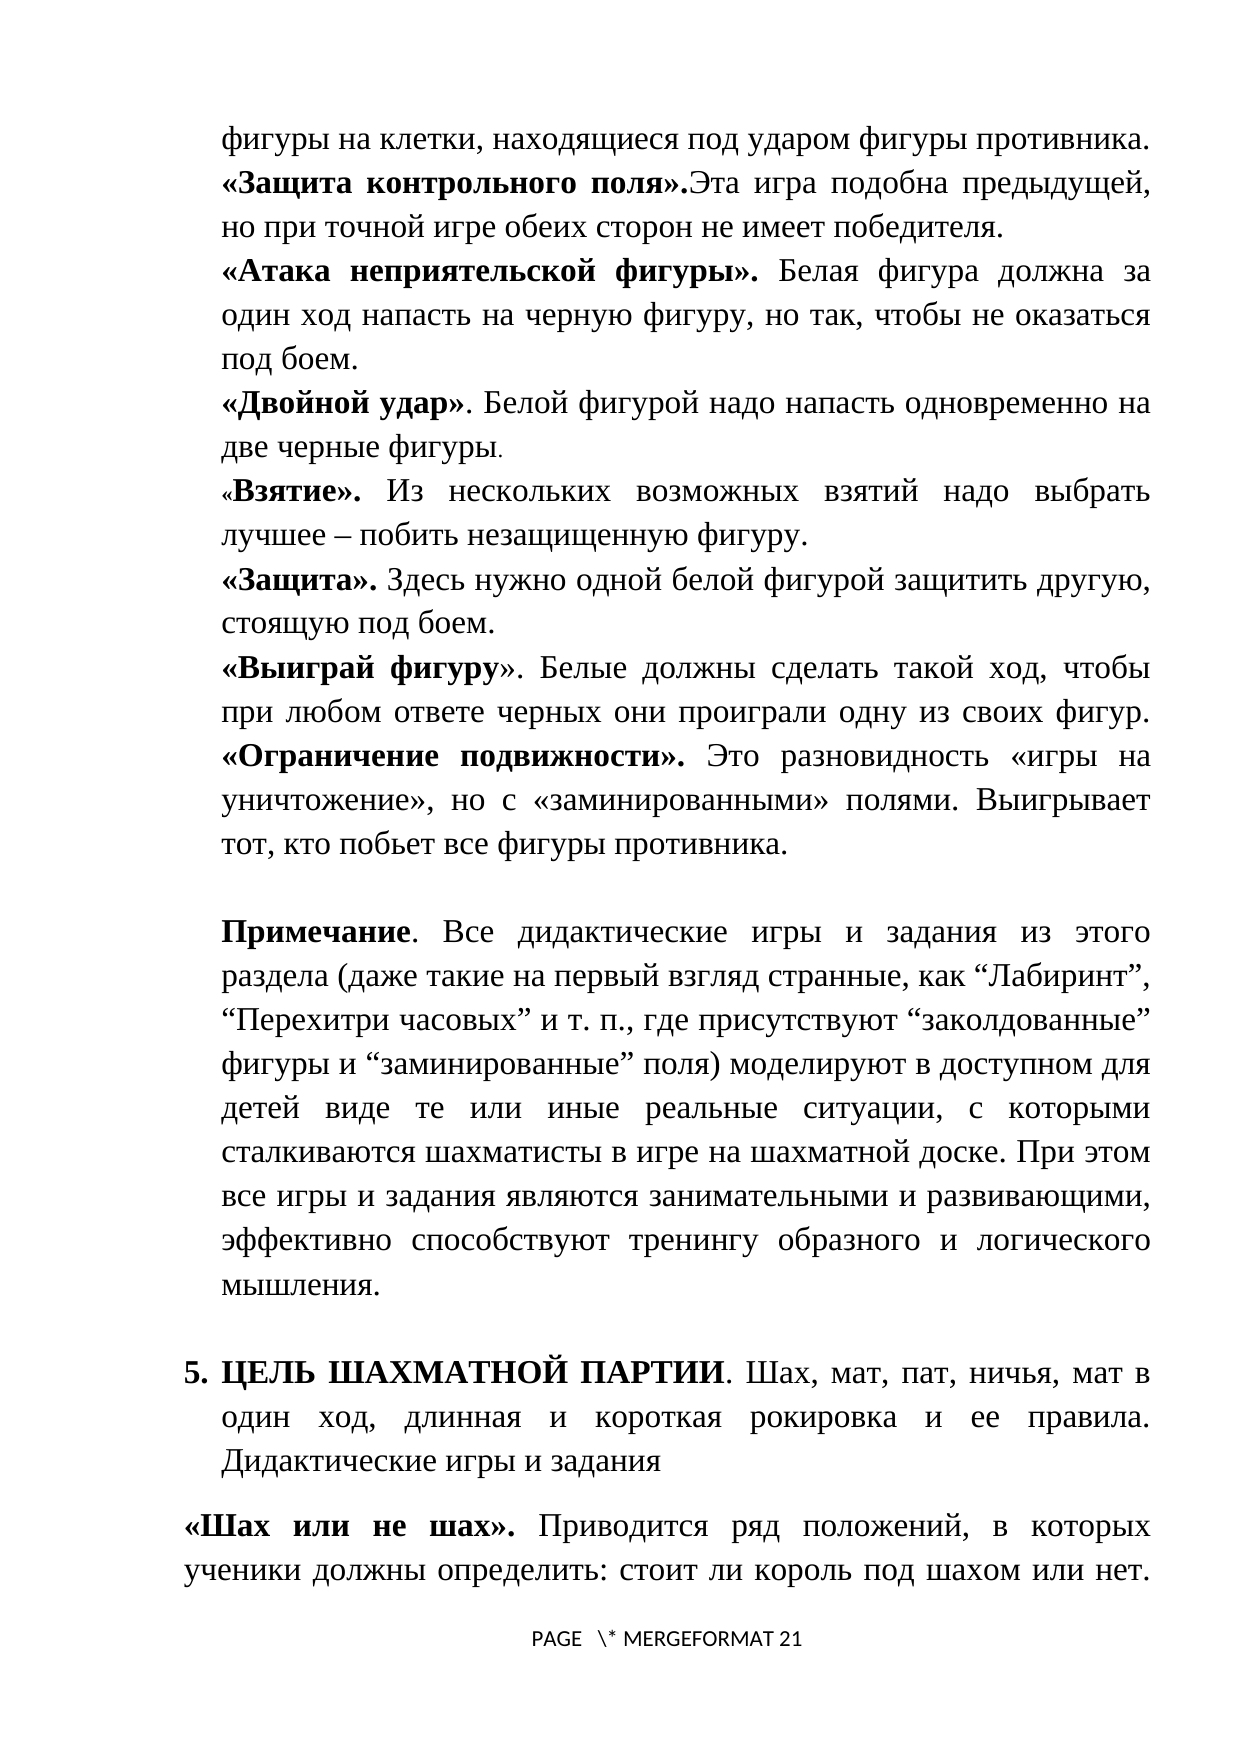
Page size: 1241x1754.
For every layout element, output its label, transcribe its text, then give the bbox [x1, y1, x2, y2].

list «Двойной удар». Белой фигурой надо напасть одновременно на две черные фигуры. [221, 382, 1152, 465]
list «Атака неприятельской фигуры». Белая фигура должна за один ход напасть на черную фигуру, но так, чтобы не оказаться под боем. [221, 250, 1152, 377]
list Примечание. Все дидактические игры и задания из этого раздела (даже такие на первый взгляд странные, как “Лабиринт”, “Перехитри часовых” и т. п., где присутствуют “заколдованные” фигуры и “заминированные” поля) моделируют в доступном для детей виде те или иные реальные ситуации, с которыми сталкиваются шахматисты в игре на шахматной доске. При этом все игры и задания являются занимательными и развивающими, эффективно способствуют тренингу образного и логического мышления. [221, 911, 1152, 1302]
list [221, 118, 1152, 244]
list «Выиграй фигуру». Белые должны сделать такой ход, чтобы при любом ответе черных они проиграли одну из своих фигур. «Ограничение подвижности». Это разновидность «игры на уничтожение», но с «заминированными» полями. Выигрывает тот, кто побьет все фигуры противника. [221, 647, 1152, 861]
list «Защита». Здесь нужно одной белой фигурой защитить другую, стоящую под боем. [221, 559, 1152, 641]
list «Взятие». Из нескольких возможных взятий надо выбрать лучшее – побить незащищенную фигуру. [221, 471, 1152, 553]
list ЦЕЛЬ ШАХМАТНОЙ ПАРТИИ. Шах, мат, пат, ничья, мат в один ход, длинная и короткая рокировка и ее правила. Дидактические игры и задания [183, 1352, 1152, 1478]
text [183, 1505, 1152, 1587]
